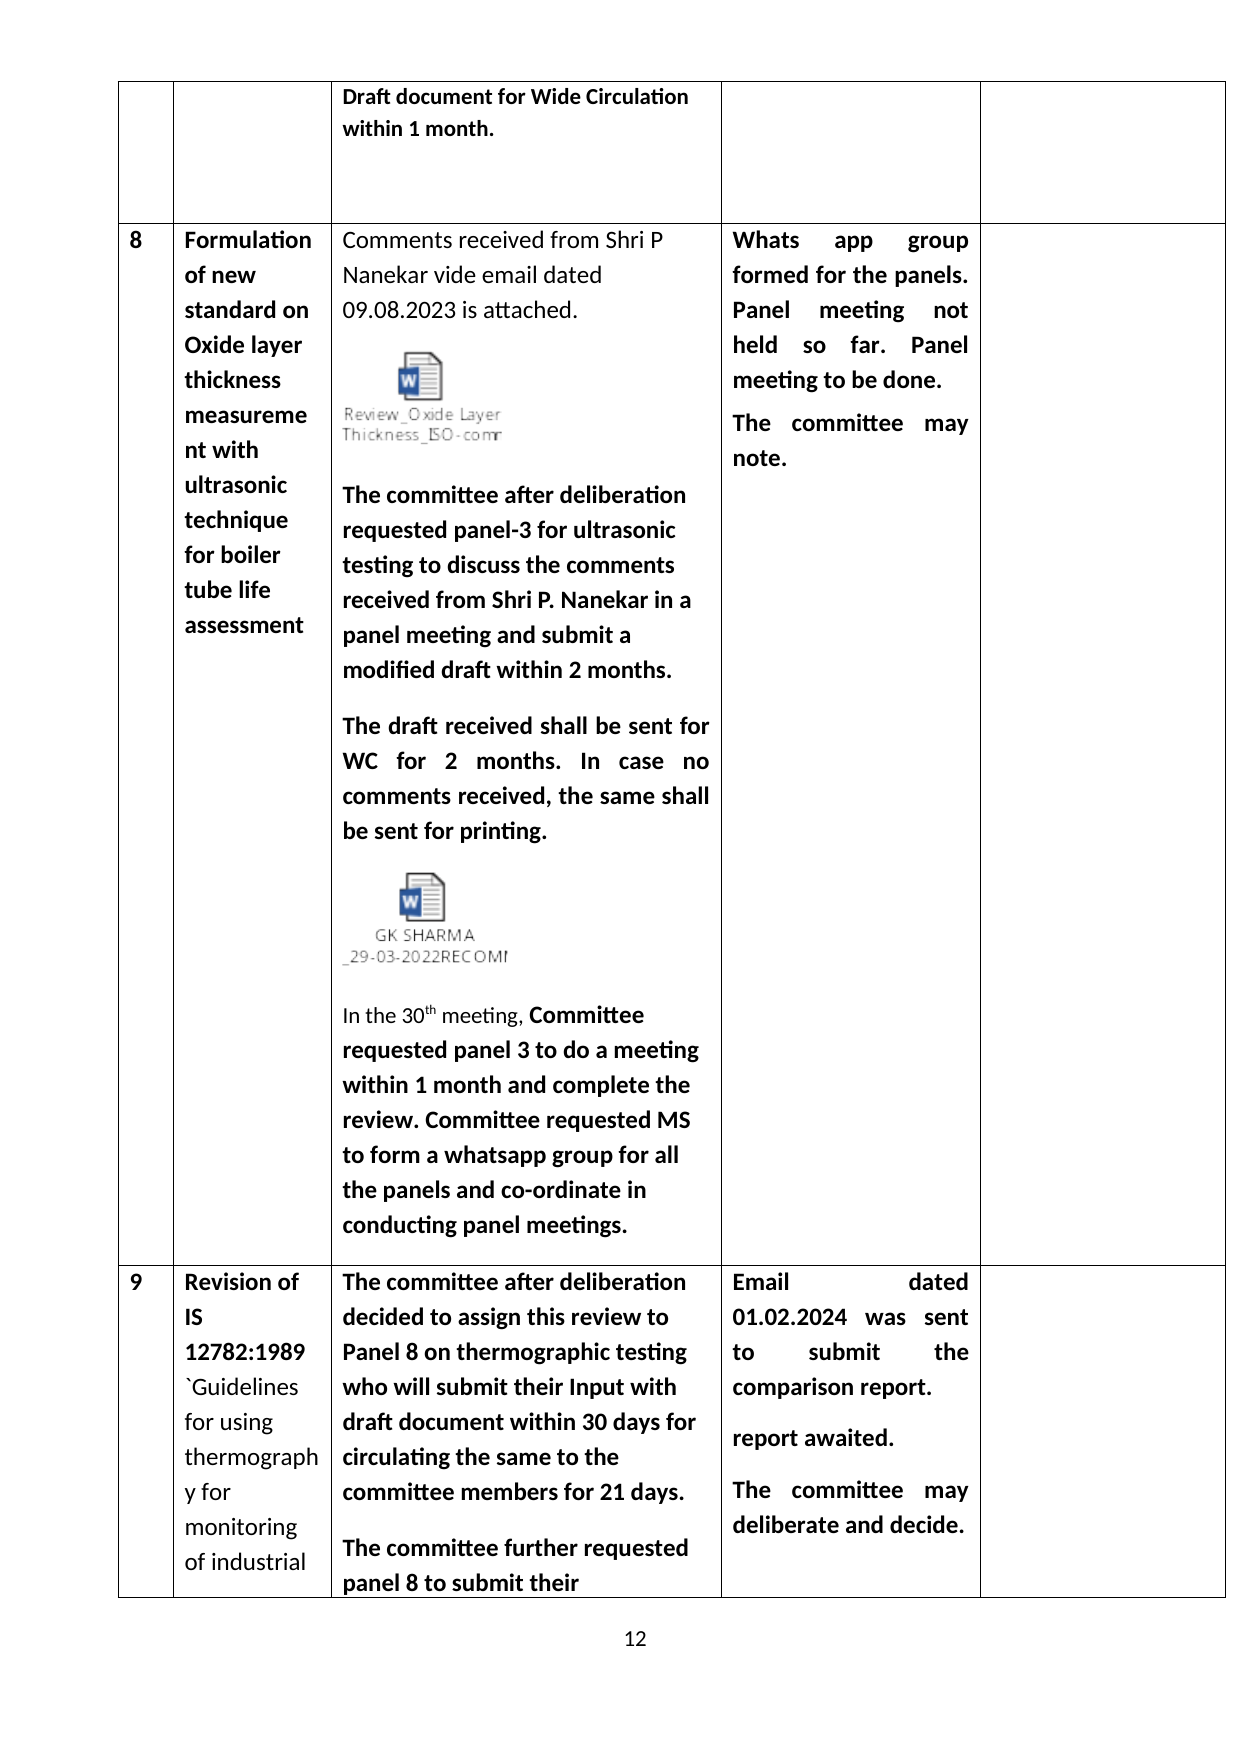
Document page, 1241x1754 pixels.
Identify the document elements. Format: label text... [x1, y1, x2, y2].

table_cell 8 [119, 224, 173, 1265]
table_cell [332, 82, 721, 223]
table_cell Whats app group formed for the panels. Panel meeting not held so far. Panel meeting to be done. The committee may note. [722, 224, 980, 1265]
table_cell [332, 1266, 721, 1597]
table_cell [722, 82, 980, 223]
table_cell Comments received from Shri P Nanekar vide email dated 09.08.2023 is attached. The committee after deliberation requested panel-3 for ultrasonic testing to discuss the comments received from Shri P. Nanekar in a panel meeting and submit a modified draft within 2 months. The draft received shall be sent for WC for 2 months. In case no comments received, the same shall be sent for printing. In the 30th meeting, Committee requested panel 3 to do a meeting within 1 month and complete the review. Committee requested MS to form a whatsapp group for all the panels and co-ordinate in conducting panel meetings. [332, 224, 721, 1265]
table_cell 7 [119, 82, 173, 223]
table_cell [981, 82, 1225, 223]
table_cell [722, 1266, 980, 1597]
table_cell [174, 82, 331, 223]
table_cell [174, 1266, 331, 1597]
table_cell [981, 1266, 1225, 1597]
table_cell 9 [119, 1266, 173, 1597]
table_cell [981, 224, 1225, 1265]
table_cell Formulation of new standard on Oxide layer thickness measurement with ultrasonic technique for boiler tube life assessment [174, 224, 331, 1265]
